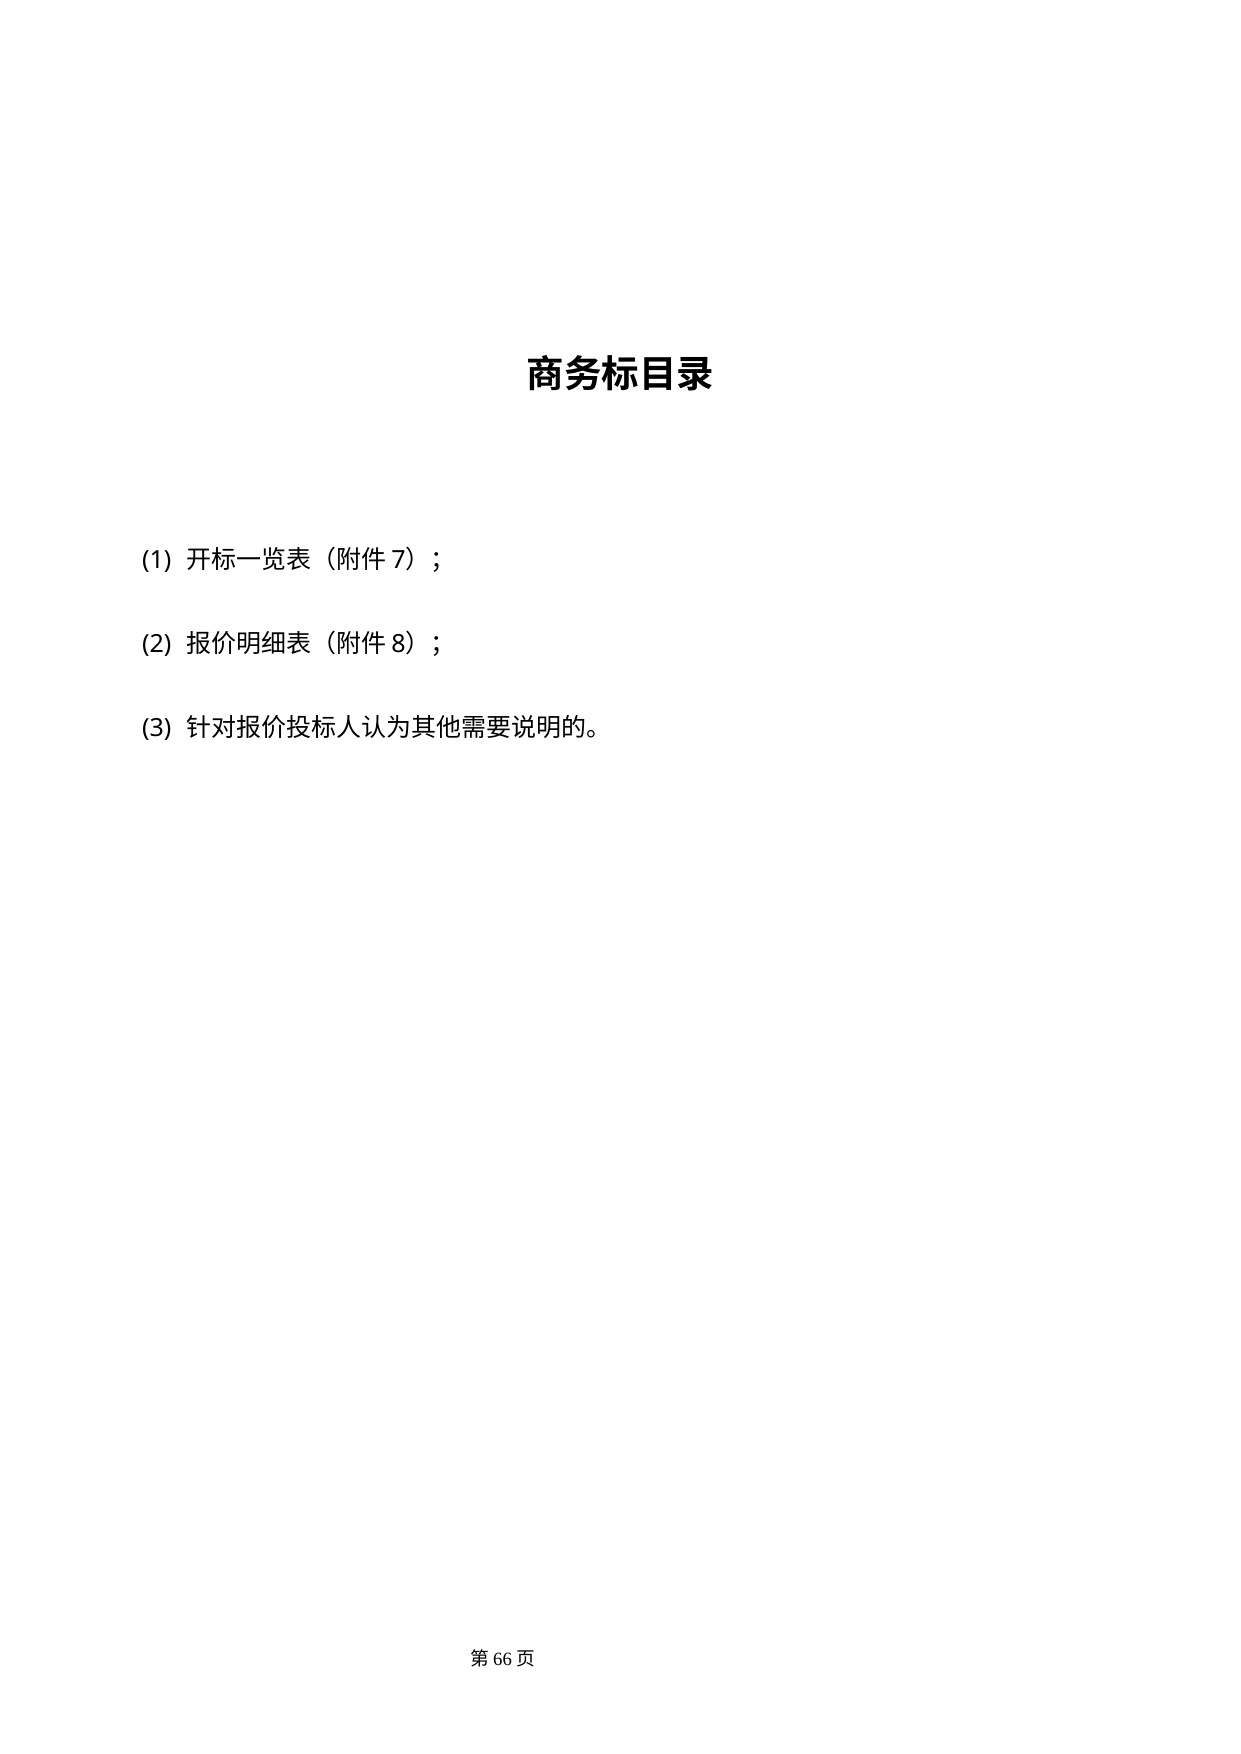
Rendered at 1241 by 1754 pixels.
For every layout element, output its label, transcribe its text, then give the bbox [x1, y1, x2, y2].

text 商务标目录 [142, 338, 1098, 404]
list 针对报价投标人认为其他需要说明的。 [142, 692, 1098, 758]
list 报价明细表（附件8）； [142, 608, 1098, 674]
list 开标一览表（附件7）； [142, 524, 1098, 590]
